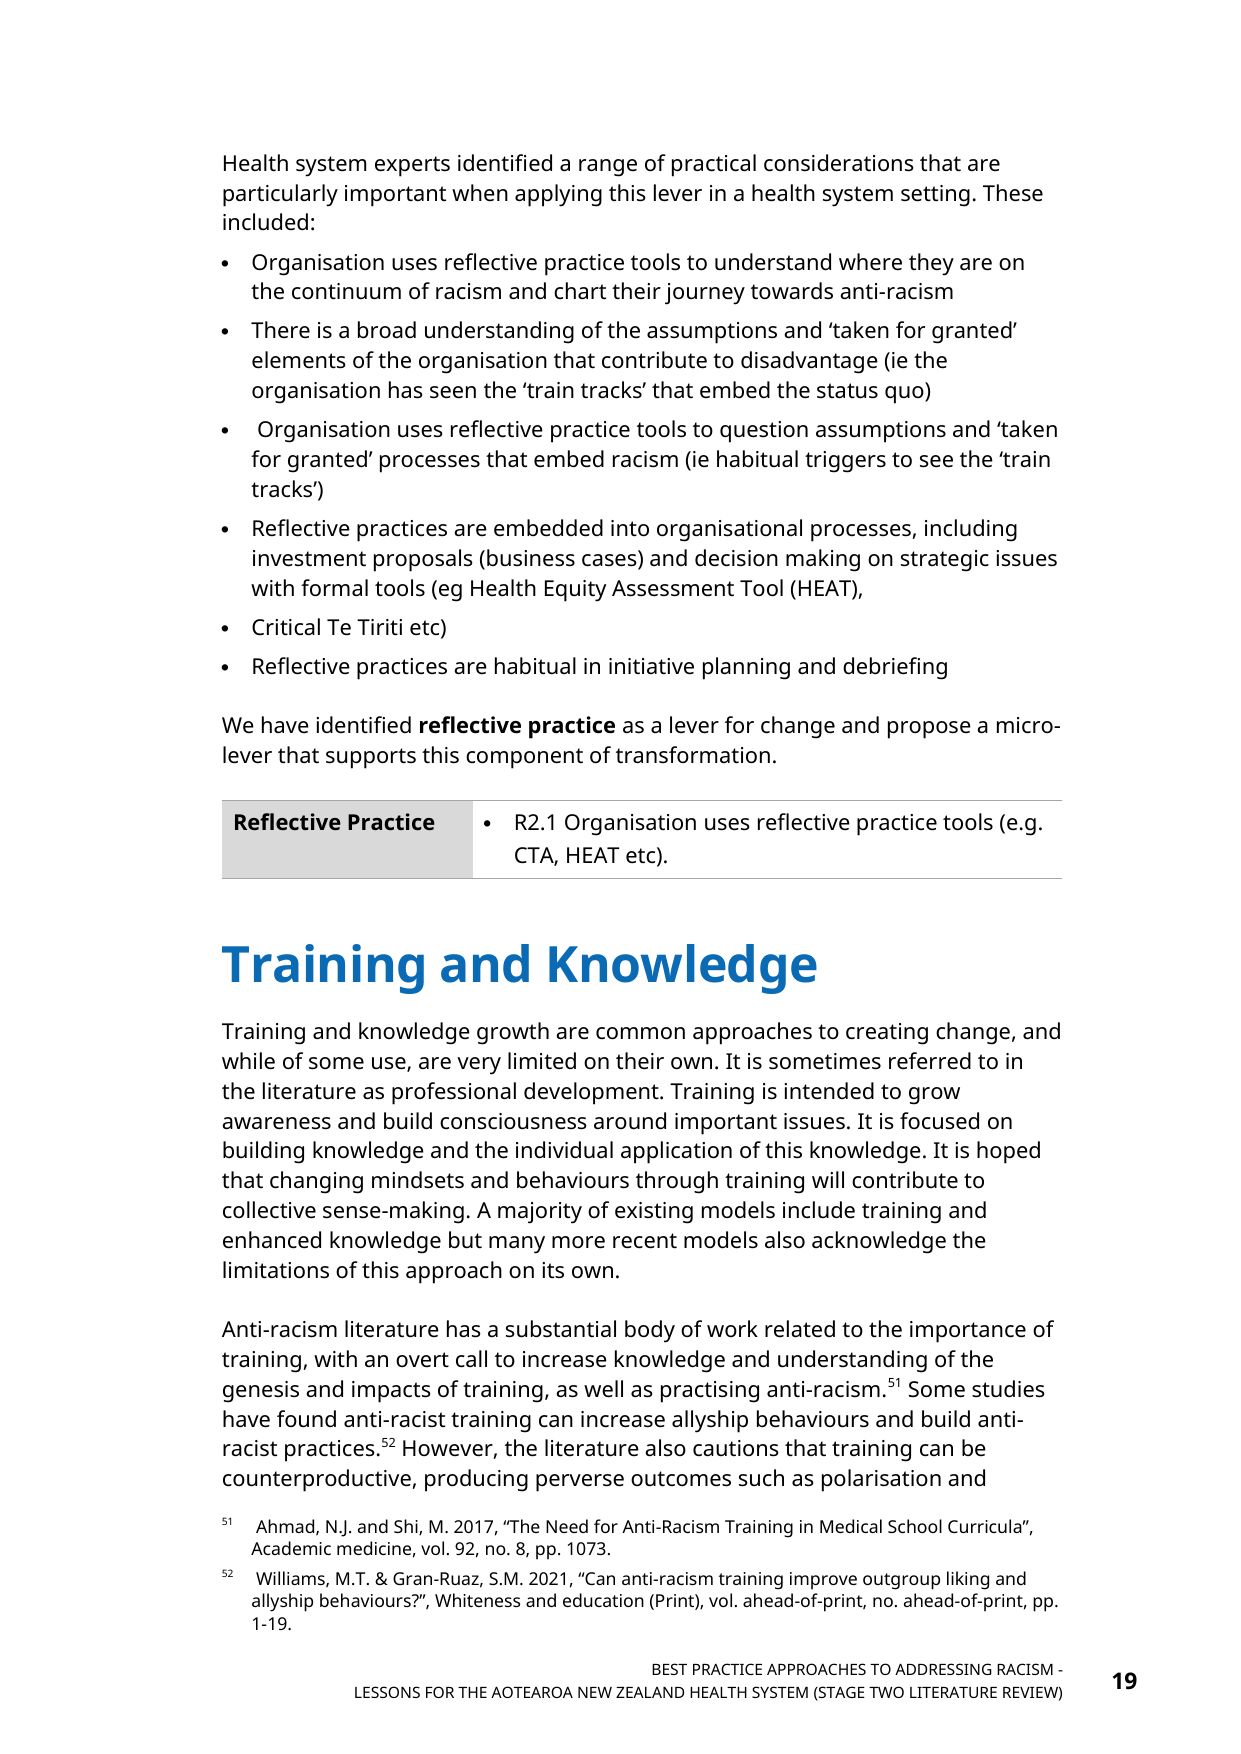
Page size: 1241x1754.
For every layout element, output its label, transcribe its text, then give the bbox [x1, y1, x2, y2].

text Training and knowledge growth are common approaches to creating change, and while of some use, are very limited on their own. It is sometimes referred to in the literature as professional development. Training is intended to grow awareness and build consciousness around important issues. It is focused on building knowledge and the individual application of this knowledge. It is hoped that changing mindsets and behaviours through training will contribute to collective sense-making. A majority of existing models include training and enhanced knowledge but many more recent models also acknowledge the limitations of this approach on its own. [222, 1016, 1063, 1284]
text Health system experts identified a range of practical considerations that are particularly important when applying this lever in a health system setting. These included: [222, 148, 1063, 237]
table_header Reflective Practice [222, 801, 473, 878]
text Reflective practices are habitual in initiative planning and debriefing [222, 651, 1063, 681]
table_header R2.1 Organisation uses reflective practice tools (e.g. CTA, HEAT etc). [473, 801, 1062, 878]
text We have identified reflective practice as a lever for change and propose a micro-lever that supports this component of transformation. [222, 710, 1063, 770]
subtitle Training and Knowledge [222, 929, 1063, 997]
text Organisation uses reflective practice tools to understand where they are on the continuum of racism and chart their journey towards anti-racism [222, 246, 1063, 306]
text Reflective practices are embedded into organisational processes, including investment proposals (business cases) and decision making on strategic issues with formal tools (eg Health Equity Assessment Tool (HEAT), [222, 513, 1063, 602]
text Organisation uses reflective practice tools to question assumptions and ‘taken for granted’ processes that embed racism (ie habitual triggers to see the ‘train tracks’) [222, 414, 1063, 503]
text There is a broad understanding of the assumptions and ‘taken for granted’ elements of the organisation that contribute to disadvantage (ie the organisation has seen the ‘train tracks’ that embed the status quo) [222, 315, 1063, 405]
text Critical Te Tiriti etc) [222, 612, 1063, 641]
